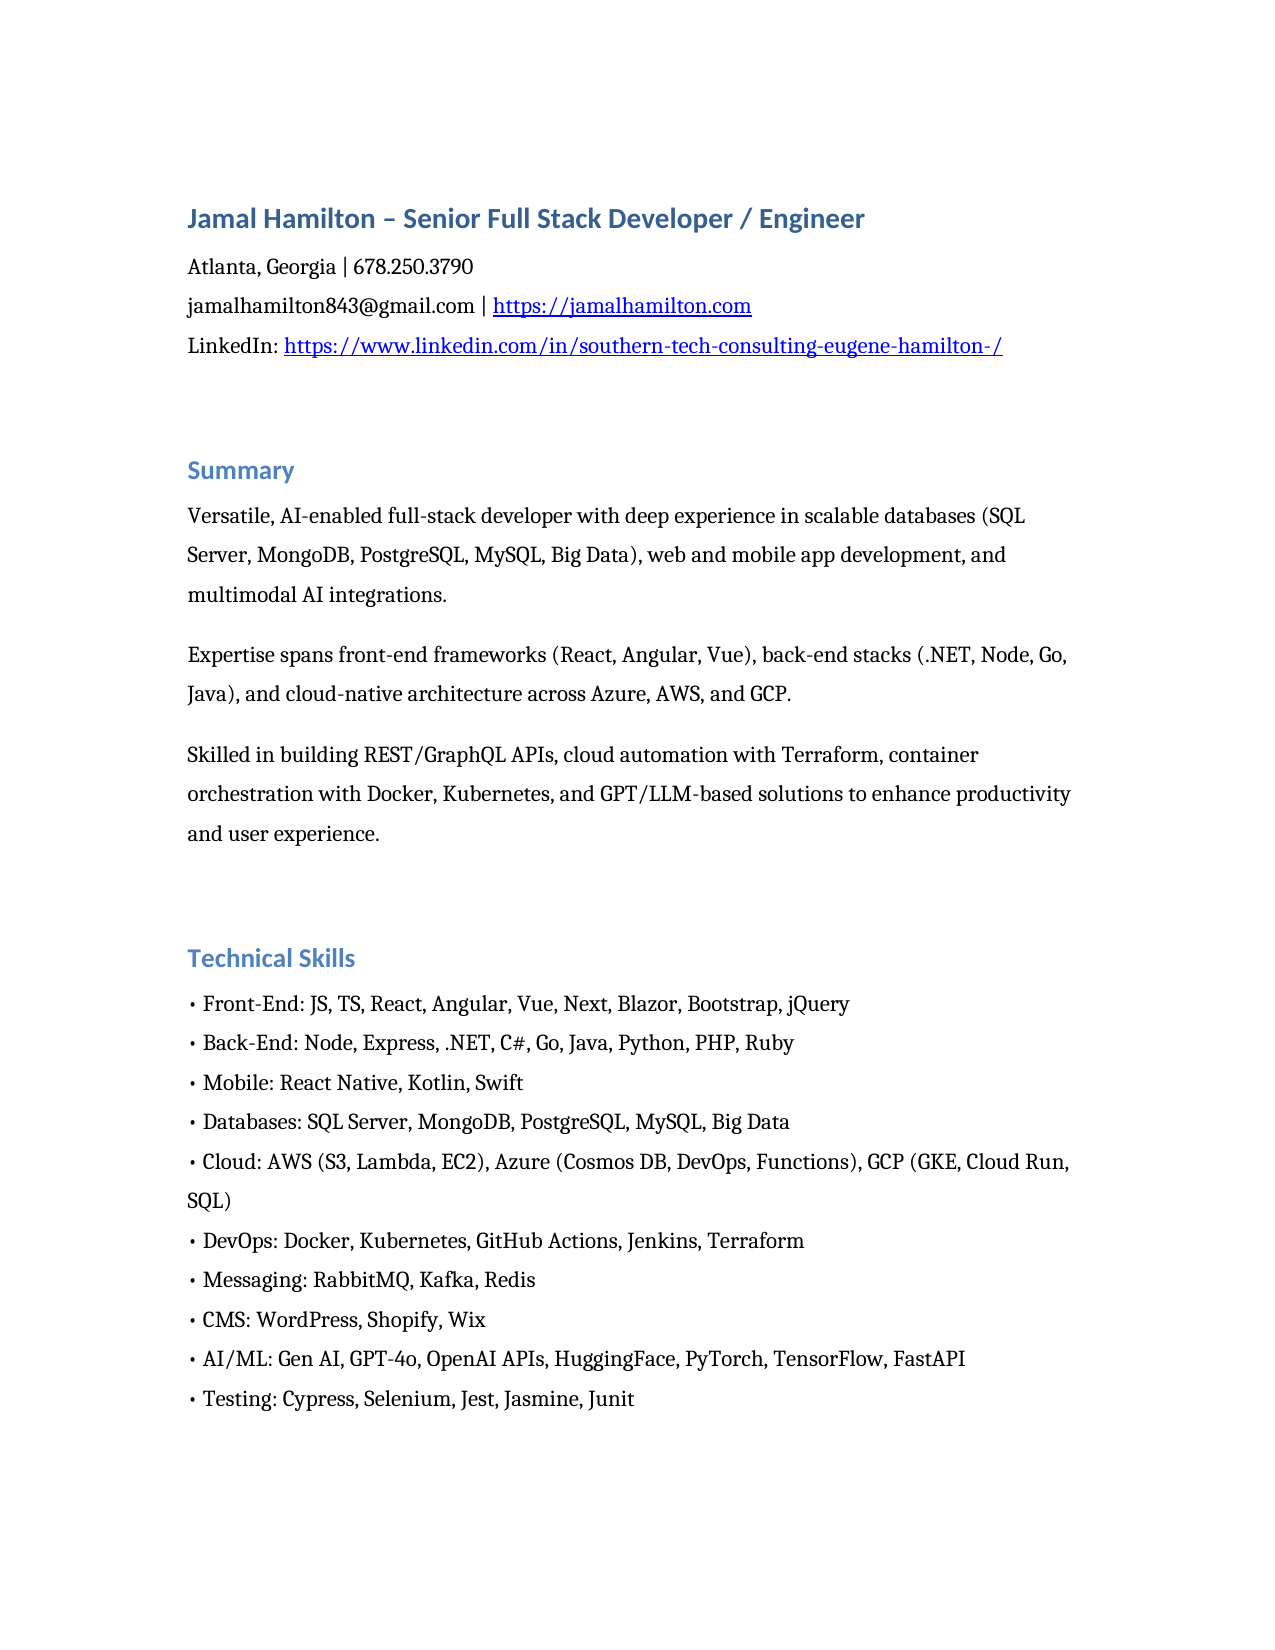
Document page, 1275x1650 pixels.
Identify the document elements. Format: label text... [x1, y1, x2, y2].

subtitle Technical Skills [187, 941, 1087, 974]
text Skilled in building REST/GraphQL APIs, cloud automation with Terraform, container orchestration with Docker, Kubernetes, and GPT/LLM-based solutions to enhance productivity and user experience. [187, 742, 1087, 847]
text Atlanta, Georgia | 678.250.3790 jamalhamilton843@gmail.com | https://jamalhamilton.com LinkedIn: https://www.linkedin.com/in/southern-tech-consulting-eugene-hamilton-/ [187, 253, 1087, 359]
subtitle Jamal Hamilton – Senior Full Stack Developer / Engineer [187, 200, 1087, 236]
text Versatile, AI-enabled full-stack developer with deep experience in scalable databases (SQL Server, MongoDB, PostgreSQL, MySQL, Big Data), web and mobile app development, and multimodal AI integrations. [187, 502, 1087, 608]
subtitle Summary [187, 453, 1087, 486]
text Expertise spans front-end frameworks (React, Angular, Vue), back-end stacks (.NET, Node, Go, Java), and cloud-native architecture across Azure, AWS, and GCP. [187, 642, 1087, 708]
text • Front-End: JS, TS, React, Angular, Vue, Next, Blazor, Bootstrap, jQuery • Back-End: Node, Express, .NET, C#, Go, Java, Python, PHP, Ruby • Mobile: React Native, Kotlin, Swift • Databases: SQL Server, MongoDB, PostgreSQL, MySQL, Big Data • Cloud: AWS (S3, Lambda, EC2), Azure (Cosmos DB, DevOps, Functions), GCP (GKE, Cloud Run, SQL) • DevOps: Docker, Kubernetes, GitHub Actions, Jenkins, Terraform • Messaging: RabbitMQ, Kafka, Redis • CMS: WordPress, Shopify, Wix • AI/ML: Gen AI, GPT-4o, OpenAI APIs, HuggingFace, PyTorch, TensorFlow, FastAPI • Testing: Cypress, Selenium, Jest, Jasmine, Junit [187, 991, 1087, 1412]
